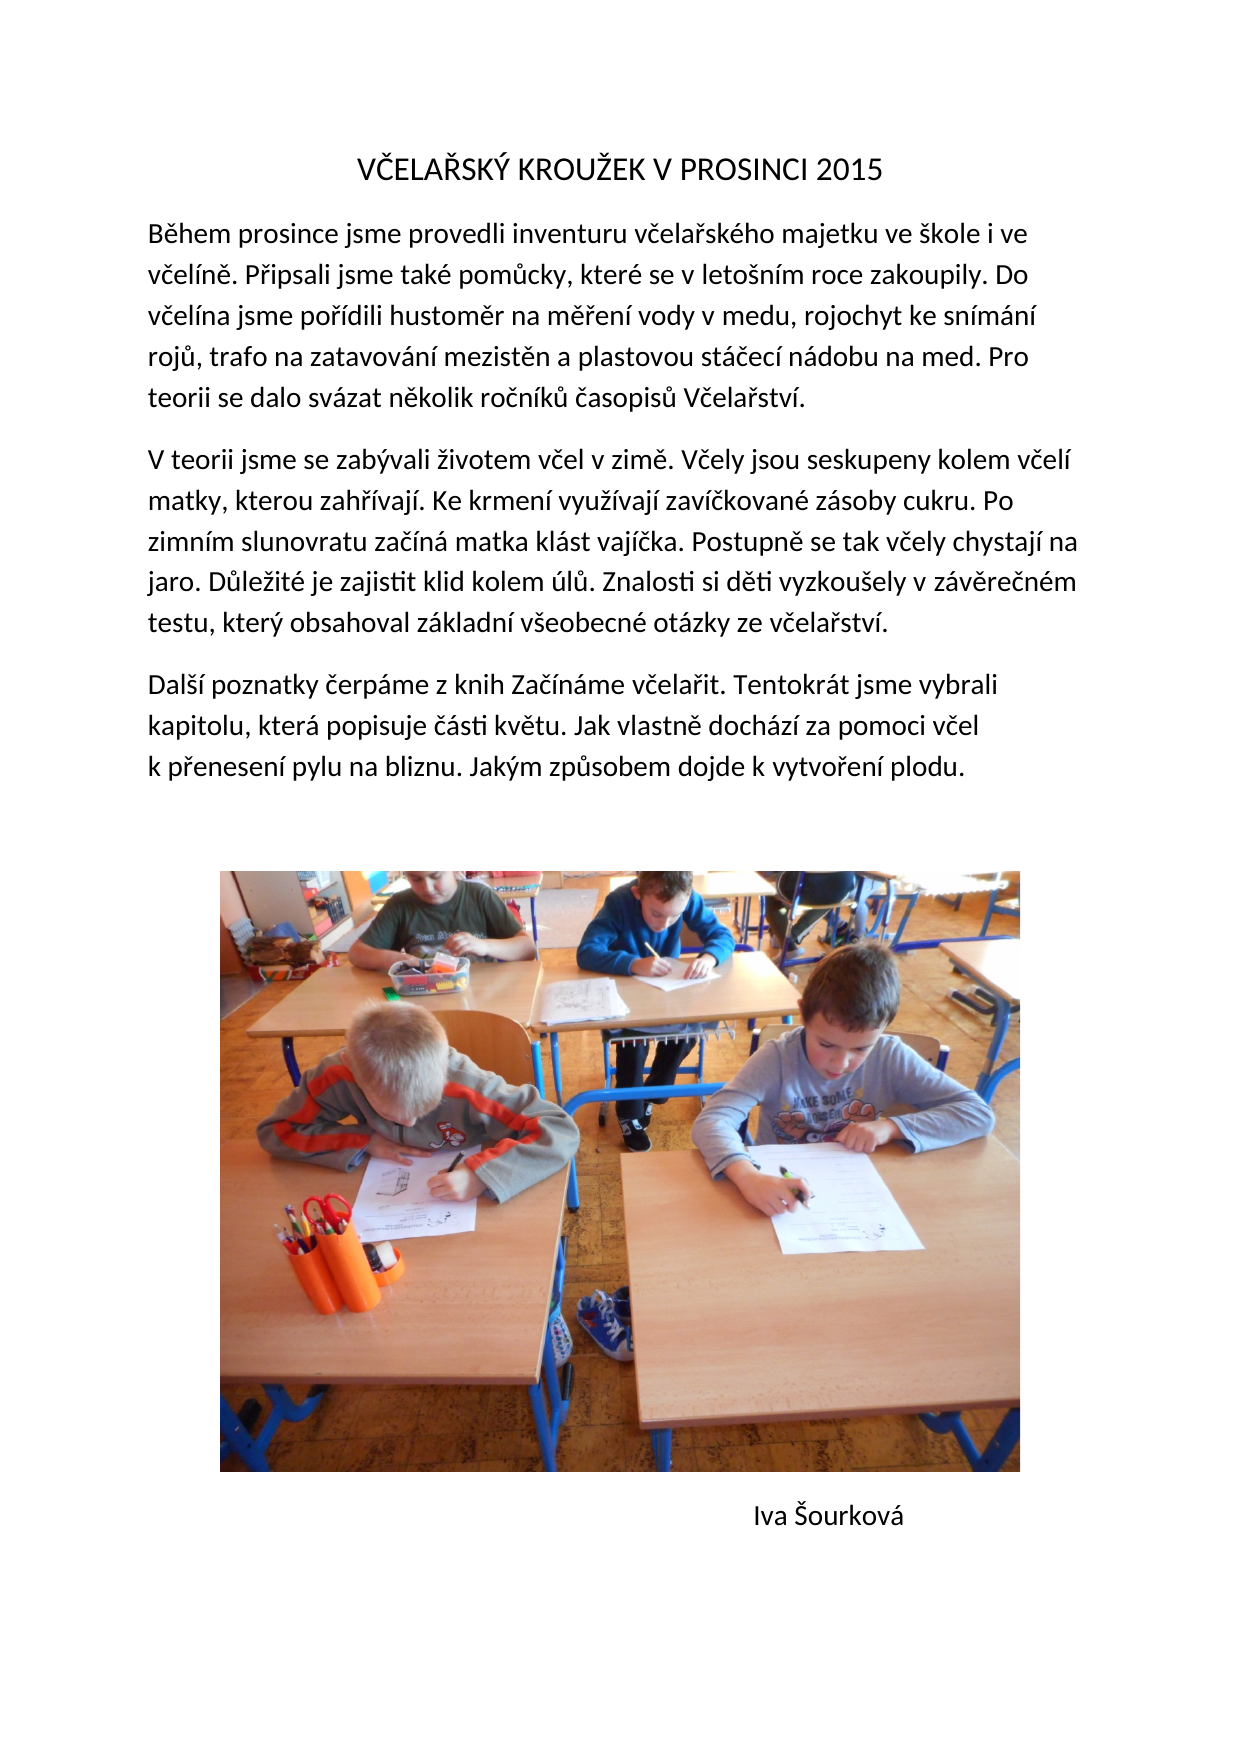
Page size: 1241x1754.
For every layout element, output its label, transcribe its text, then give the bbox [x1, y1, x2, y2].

text V teorii jsme se zabývali životem včel v zimě. Včely jsou seskupeny kolem včelí matky, kterou zahřívají. Ke krmení využívají zavíčkované zásoby cukru. Po zimním slunovratu začíná matka klást vajíčka. Postupně se tak včely chystají na jaro. Důležité je zajistit klid kolem úlů. Znalosti si děti vyzkoušely v závěrečném testu, který obsahoval základní všeobecné otázky ze včelařství. [148, 441, 1093, 640]
text Další poznatky čerpáme z knih Začínáme včelařit. Tentokrát jsme vybrali kapitolu, která popisuje části květu. Jak vlastně dochází za pomoci včel k přenesení pylu na bliznu. Jakým způsobem dojde k vytvoření plodu. [148, 666, 1093, 784]
picture [220, 871, 1020, 1472]
text Během prosince jsme provedli inventuru včelařského majetku ve škole i ve včelíně. Připsali jsme také pomůcky, které se v letošním roce zakoupily. Do včelína jsme pořídili hustoměr na měření vody v medu, rojochyt ke snímání rojů, trafo na zatavování mezistěn a plastovou stáčecí nádobu na med. Pro teorii se dalo svázat několik ročníků časopisů Včelařství. [148, 215, 1093, 414]
text Iva Šourková [148, 1497, 1093, 1532]
text VČELAŘSKÝ KROUŽEK V PROSINCI 2015 [148, 148, 1093, 188]
